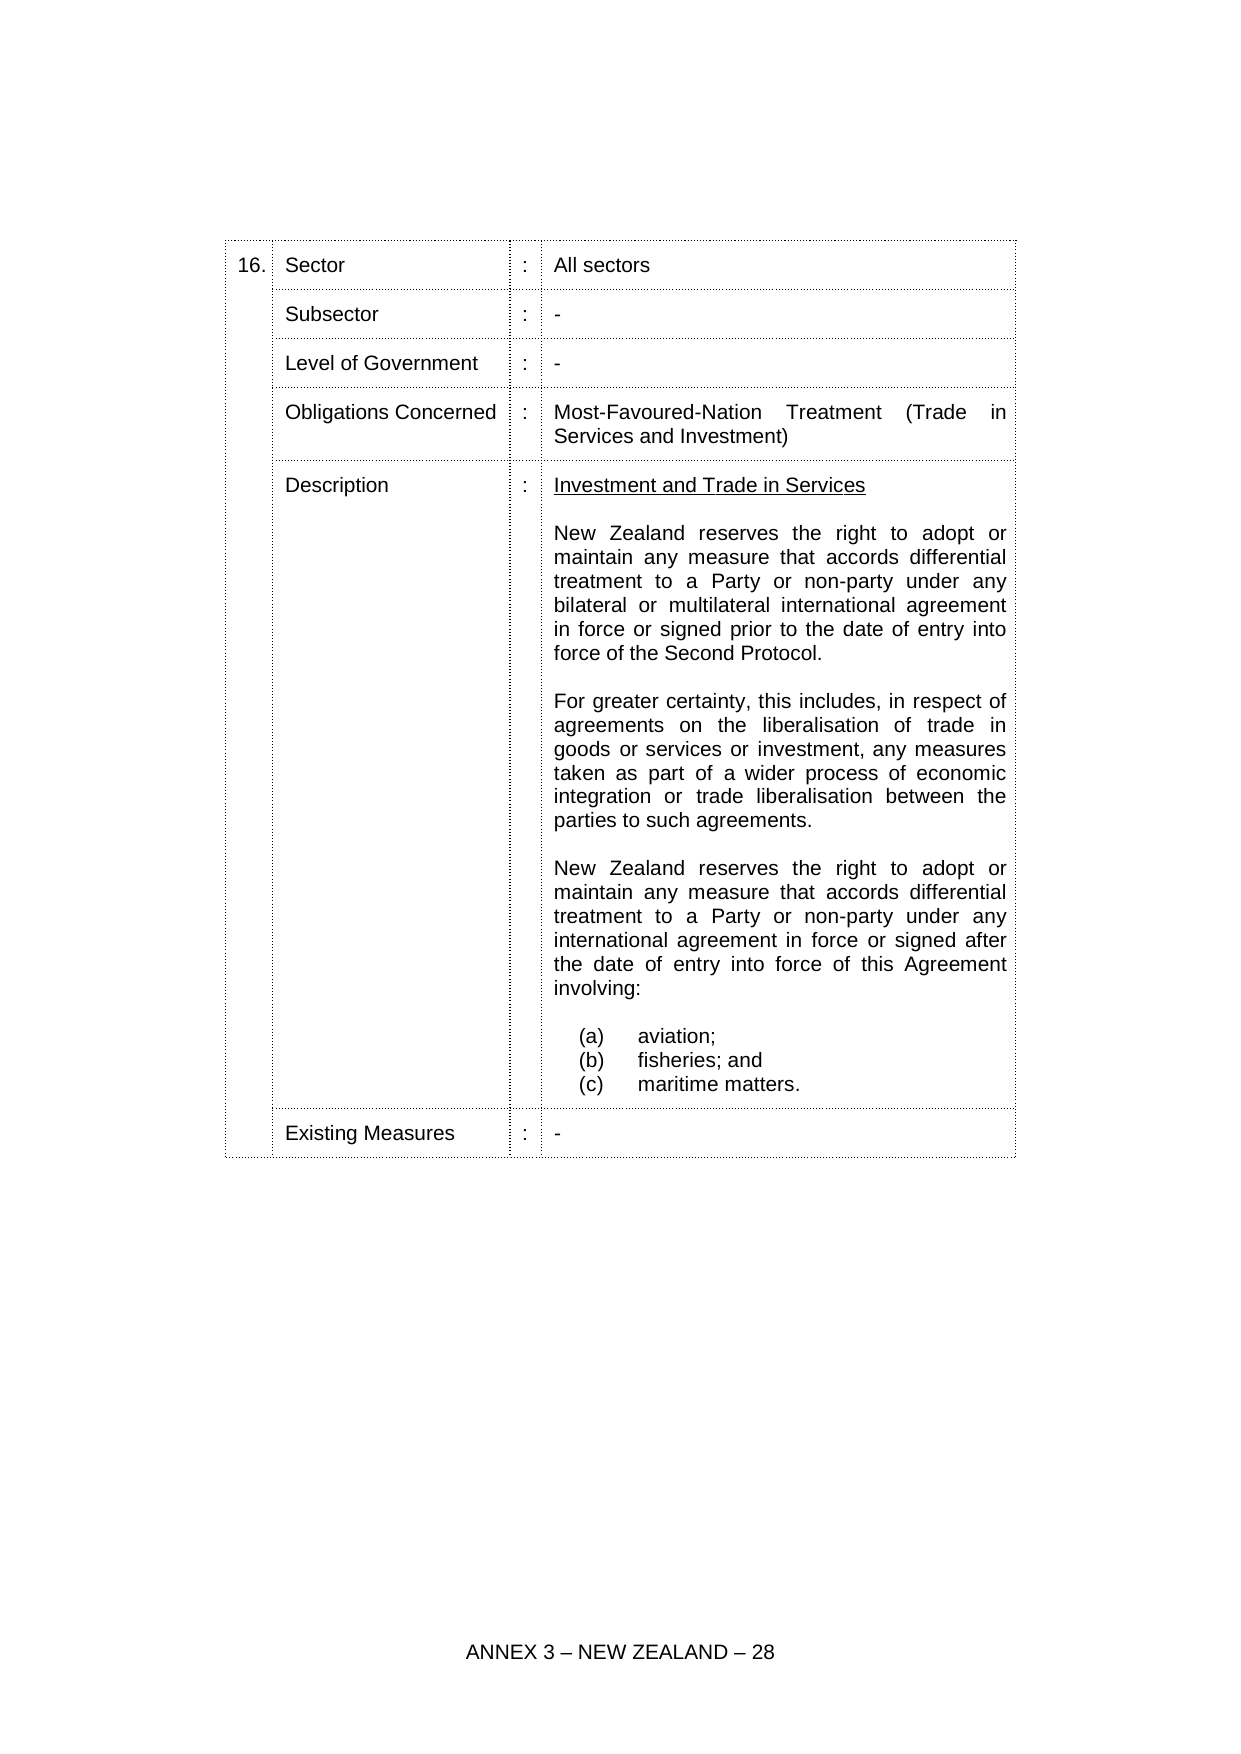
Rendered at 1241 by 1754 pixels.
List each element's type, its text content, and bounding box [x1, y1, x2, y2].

table_cell Description [273, 460, 510, 1108]
table_header All sectors [542, 240, 1016, 289]
table_cell Investment and Trade in Services New Zealand reserves the right to adopt or maintain any measure that accords differential treatment to a Party or non-party under any bilateral or multilateral international agreement in force or signed prior to the date of entry into force of the Second Protocol. For greater certainty, this includes, in respect of agreements on the liberalisation of trade in goods or services or investment, any measures taken as part of a wider process of economic integration or trade liberalisation between the parties to such agreements. New Zealand reserves the right to adopt or maintain any measure that accords differential treatment to a Party or non-party under any international agreement in force or signed after the date of entry into force of this Agreement involving: aviation; fisheries; and maritime matters. [542, 460, 1016, 1108]
table_header [226, 240, 273, 1157]
table_cell Level of Government [273, 338, 510, 387]
table_cell Obligations Concerned [273, 387, 510, 460]
table_cell - [542, 338, 1016, 387]
table_cell Most-Favoured-Nation Treatment (Trade in Services and Investment) [542, 387, 1016, 460]
table_cell : [510, 289, 542, 338]
table_cell : [510, 460, 542, 1108]
table_cell - [542, 1108, 1016, 1157]
table_cell Existing Measures [273, 1108, 510, 1157]
table_cell - [542, 289, 1016, 338]
table_cell : [510, 387, 542, 460]
table_header : [510, 240, 542, 289]
table_cell : [510, 338, 542, 387]
table_cell : [510, 1108, 542, 1157]
table_header Sector [273, 240, 510, 289]
table_cell Subsector [273, 289, 510, 338]
